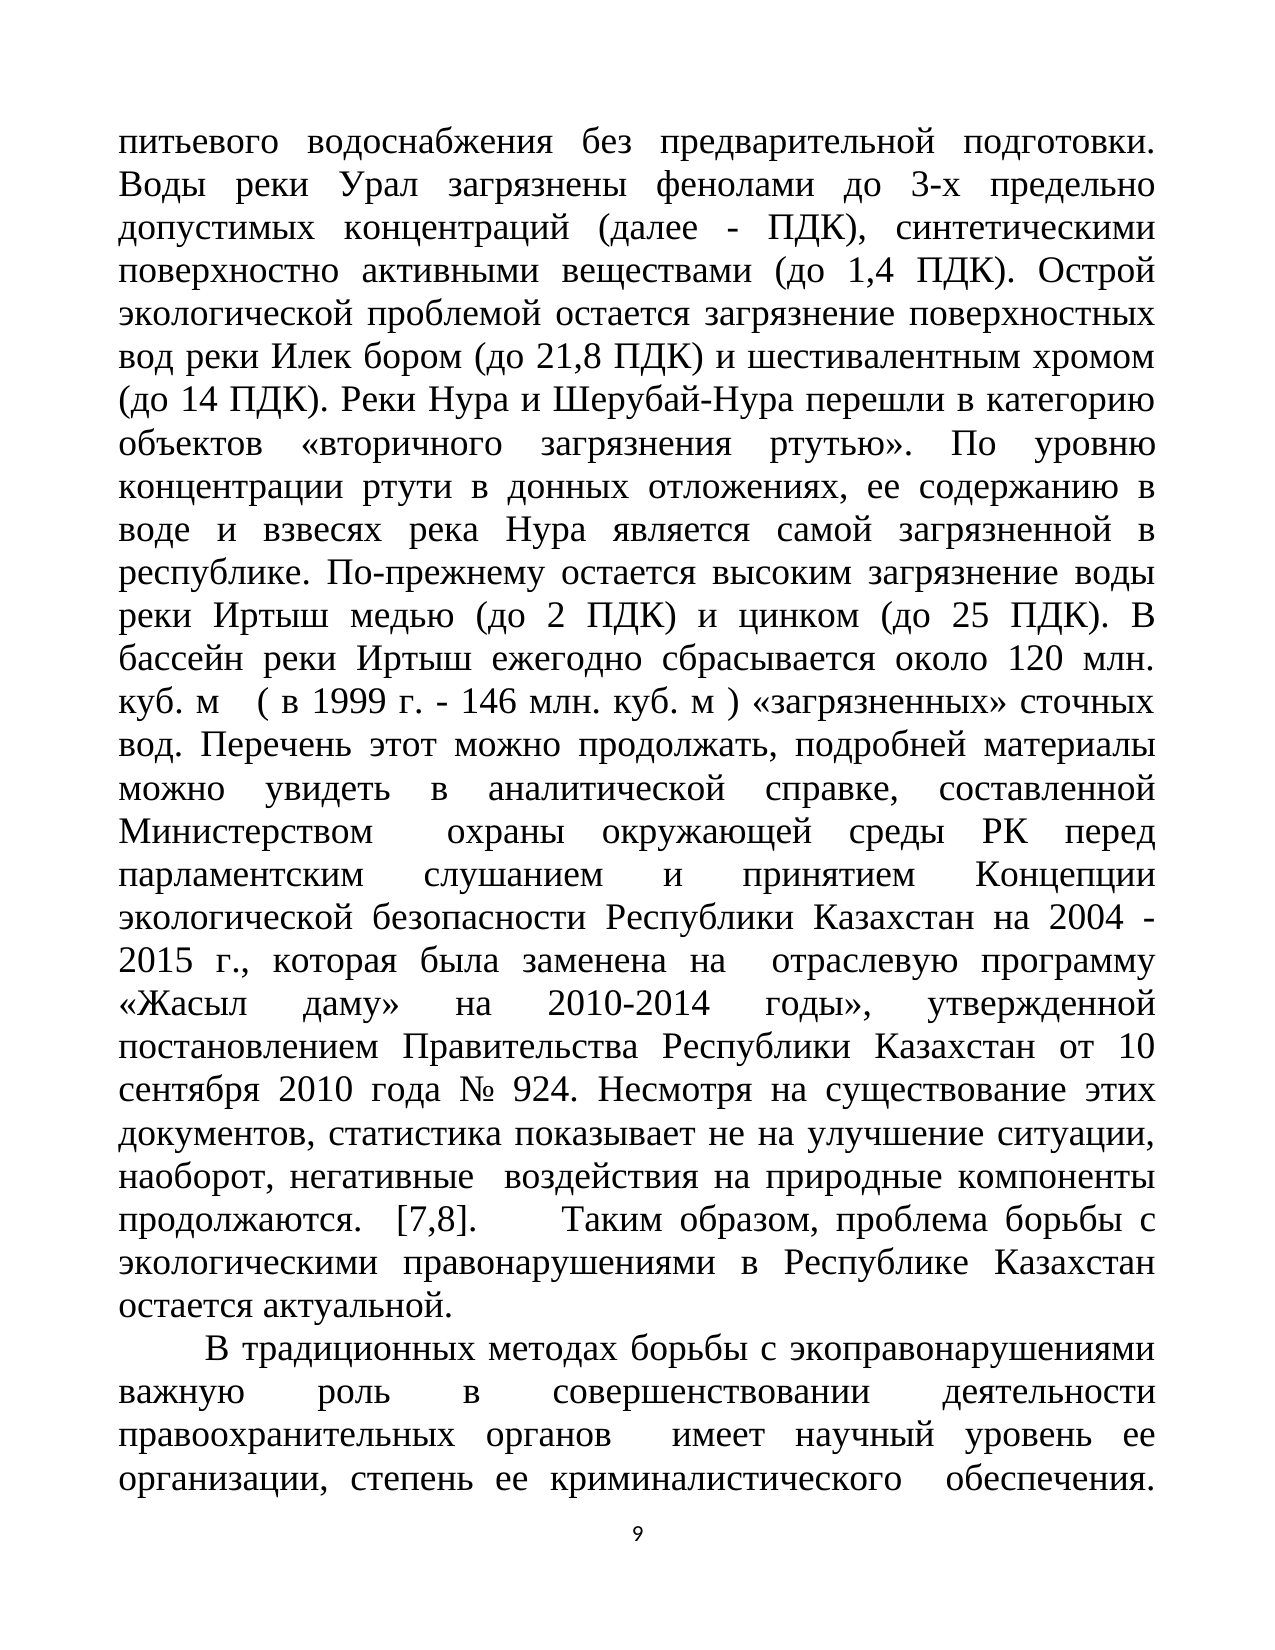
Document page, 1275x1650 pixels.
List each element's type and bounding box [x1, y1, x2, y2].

text [118, 118, 1157, 1326]
text [118, 1326, 1157, 1498]
